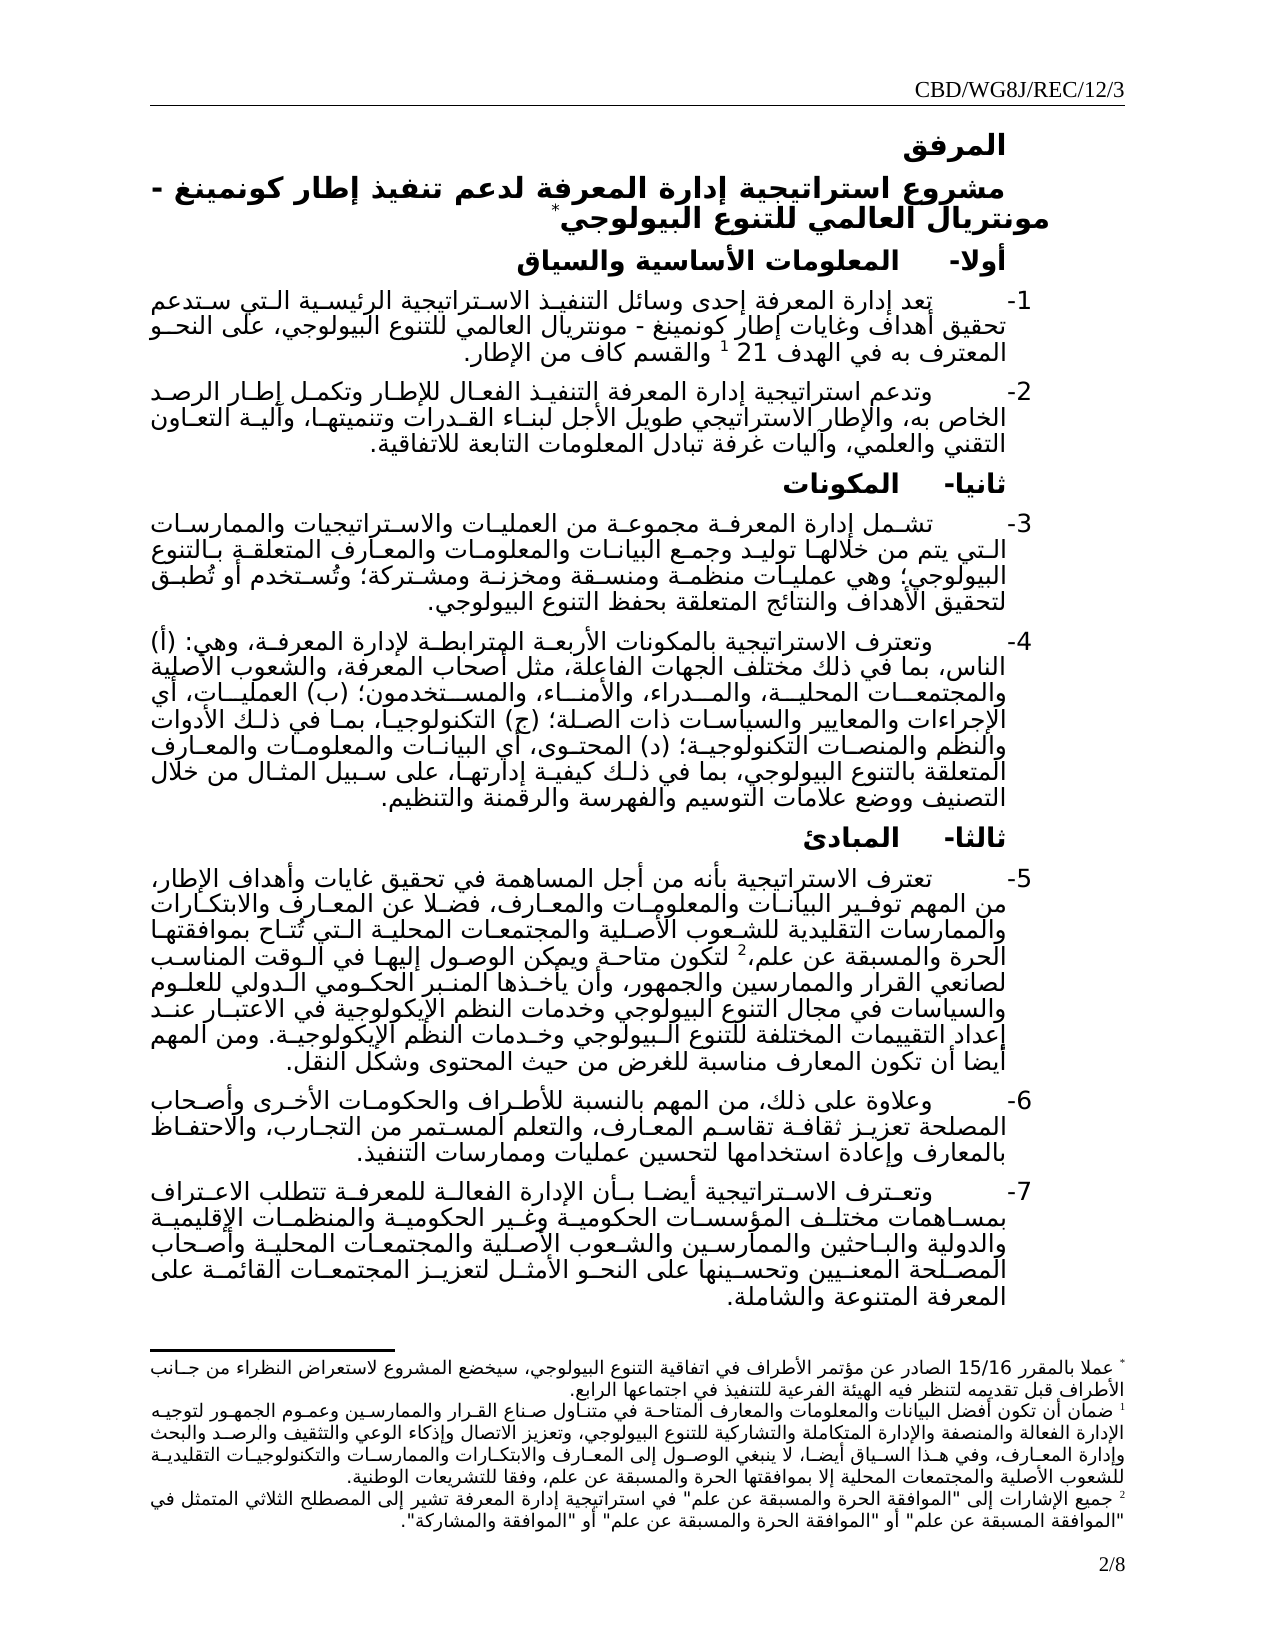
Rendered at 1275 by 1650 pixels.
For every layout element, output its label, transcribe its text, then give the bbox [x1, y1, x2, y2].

list المرفق [150, 131, 1051, 161]
list وتعترف الاستراتيجية بالمكونات الأربعة المترابطة لإدارة المعرفة، وهي: (أ) الناس، بما في ذلك مختلف الجهات الفاعلة، مثل أصحاب المعرفة، والشعوب الأصلية والمجتمعات المحلية، والمدراء، والأمناء، والمستخدمون؛ (ب) العمليات، أي الإجراءات والمعايير والسياسات ذات الصلة؛ (ج) التكنولوجيا، بما في ذلك الأدوات والنظم والمنصات التكنولوجية؛ (د) المحتوى، أي البيانات والمعلومات والمعارف المتعلقة بالتنوع البيولوجي، بما في ذلك كيفية إدارتها، على سبيل المثال من خلال التصنيف ووضع علامات التوسيم والفهرسة والرقمنة والتنظيم. [150, 629, 1007, 813]
list مشروع استراتيجية إدارة المعرفة لدعم تنفيذ إطار كونمينغ - مونتريال العالمي للتنوع البيولوجي* [150, 174, 1051, 235]
list أولا- المعلومات الأساسية والسياق [150, 247, 1051, 276]
list وتدعم استراتيجية إدارة المعرفة التنفيذ الفعال للإطار وتكمل إطار الرصد الخاص به، والإطار الاستراتيجي طويل الأجل لبناء القدرات وتنميتها، وآلية التعاون التقني والعلمي، وآليات غرفة تبادل المعلومات التابعة للاتفاقية. [150, 379, 1007, 458]
list تعد إدارة المعرفة إحدى وسائل التنفيذ الاستراتيجية الرئيسية التي ستدعم تحقيق أهداف وغايات إطار كونمينغ - مونتريال العالمي للتنوع البيولوجي، على النحو المعترف به في الهدف 21 والقسم كاف من الإطار. [150, 288, 1007, 367]
list تشمل إدارة المعرفة مجموعة من العمليات والاستراتيجيات والممارسات التي يتم من خلالها توليد وجمع البيانات والمعلومات والمعارف المتعلقة بالتنوع البيولوجي؛ وهي عمليات منظمة ومنسقة ومخزنة ومشتركة؛ وتُستخدم أو تُطبق لتحقيق الأهداف والنتائج المتعلقة بحفظ التنوع البيولوجي. [150, 512, 1007, 617]
list تعترف الاستراتيجية بأنه من أجل المساهمة في تحقيق غايات وأهداف الإطار، من المهم توفير البيانات والمعلومات والمعارف، فضلا عن المعارف والابتكارات والممارسات التقليدية للشعوب الأصلية والمجتمعات المحلية التي تُتاح بموافقتها الحرة والمسبقة عن علم، لتكون متاحة ويمكن الوصول إليها في الوقت المناسب لصانعي القرار والممارسين والجمهور، وأن يأخذها المنبر الحكومي الدولي للعلوم والسياسات في مجال التنوع البيولوجي وخدمات النظم الإيكولوجية في الاعتبار عند إعداد التقييمات المختلفة للتنوع البيولوجي وخدمات النظم الإيكولوجية. ومن المهم أيضا أن تكون المعارف مناسبة للغرض من حيث المحتوى وشكل النقل. [150, 866, 1007, 1076]
list وتعترف الاستراتيجية أيضا بأن الإدارة الفعالة للمعرفة تتطلب الاعتراف بمساهمات مختلف المؤسسات الحكومية وغير الحكومية والمنظمات الإقليمية والدولية والباحثين والممارسين والشعوب الأصلية والمجتمعات المحلية وأصحاب المصلحة المعنيين وتحسينها على النحو الأمثل لتعزيز المجتمعات القائمة على المعرفة المتنوعة والشاملة. [150, 1180, 1007, 1311]
list ثالثا- المبادئ [150, 825, 1051, 854]
list ثانيا- المكونات [150, 471, 1051, 499]
list وعلاوة على ذلك، من المهم بالنسبة للأطراف والحكومات الأخرى وأصحاب المصلحة تعزيز ثقافة تقاسم المعارف، والتعلم المستمر من التجارب، والاحتفاظ بالمعارف وإعادة استخدامها لتحسين عمليات وممارسات التنفيذ. [150, 1089, 1007, 1167]
